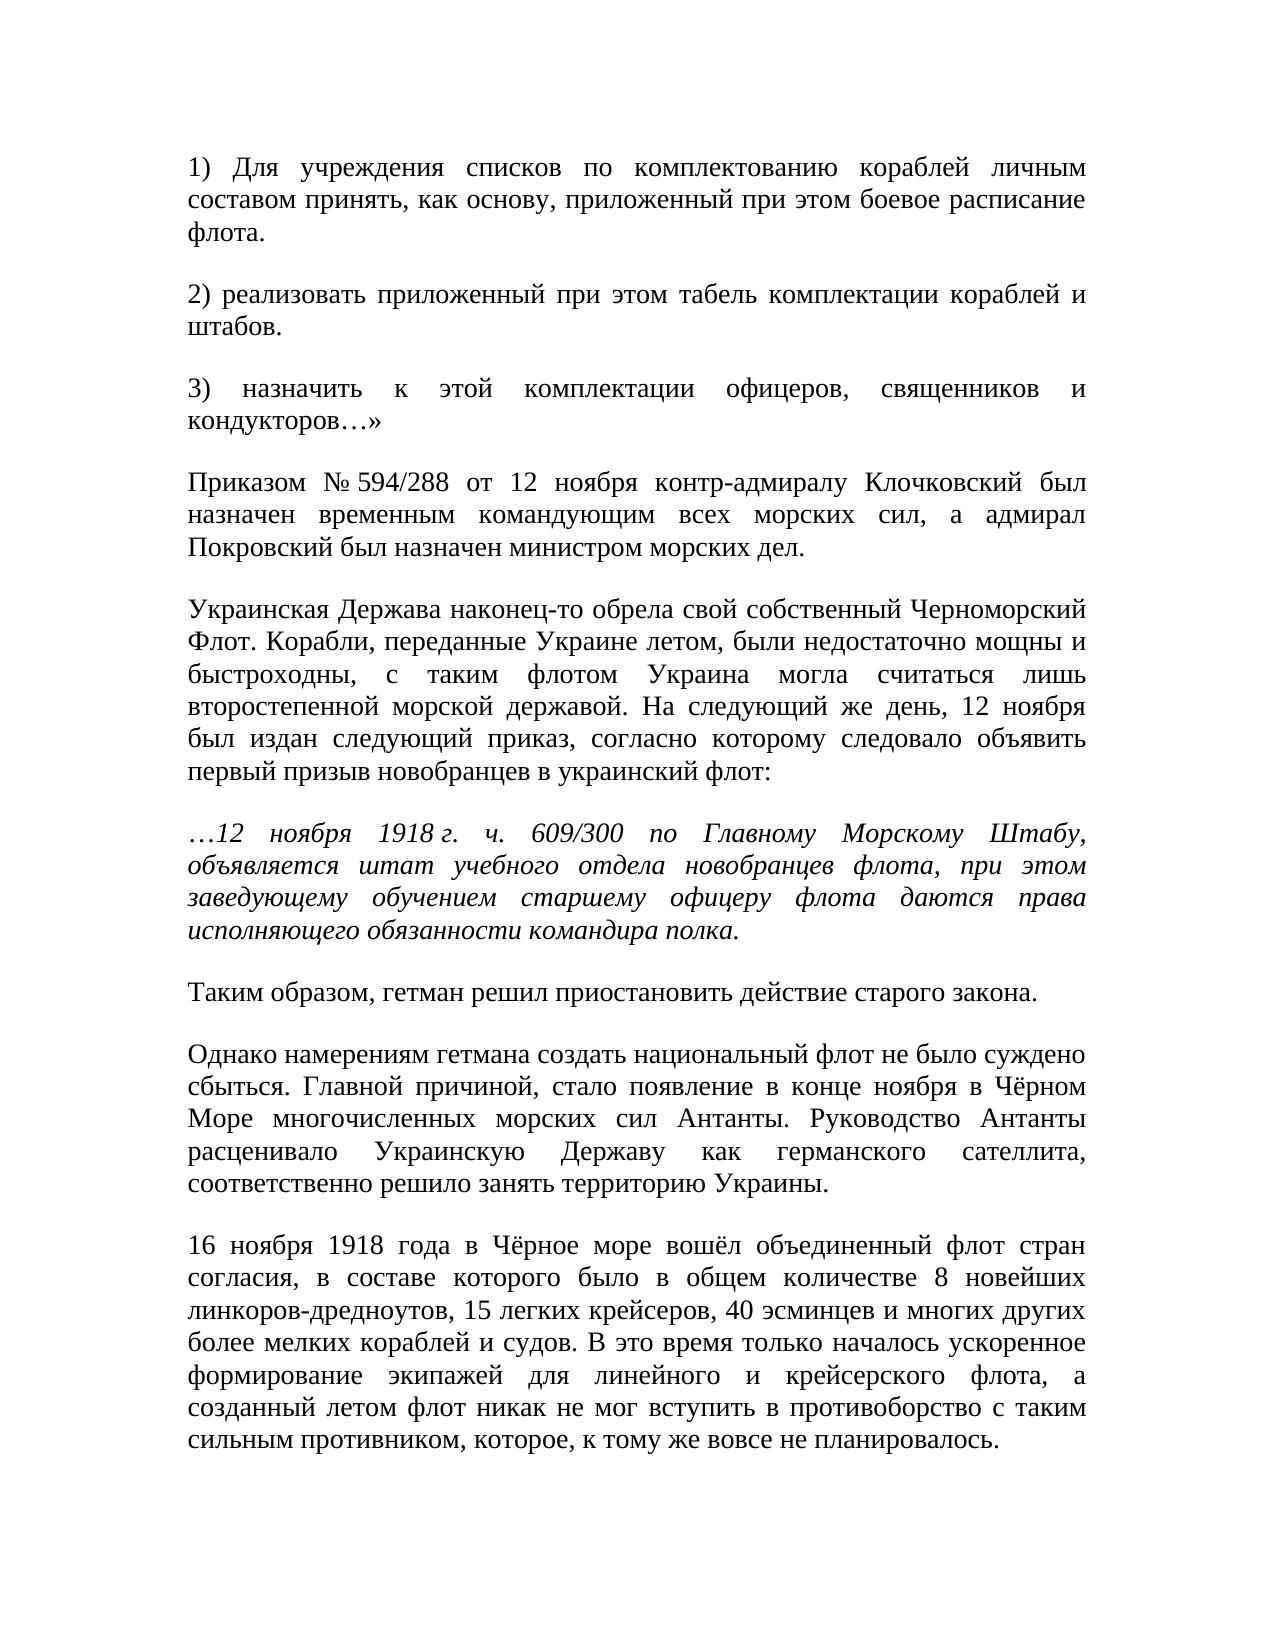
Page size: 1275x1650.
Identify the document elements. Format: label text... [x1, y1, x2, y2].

text …12 ноября 1918 г. ч. 609/300 по Главному Морскому Штабу, объявляется штат учебного отдела новобранцев флота, при этом заведующему обучением старшему офицеру флота даются права исполняющего обязанности командира полка. [187, 816, 1087, 945]
text 16 ноября 1918 года в Чёрное море вошёл объединенный флот стран согласия, в составе которого было в общем количестве 8 новейших линкоров-дредноутов, 15 легких крейсеров, 40 эсминцев и многих других более мелких кораблей и судов. В это время только началось ускоренное формирование экипажей для линейного и крейсерского флота, а созданный летом флот никак не мог вступить в противоборство с таким сильным противником, которое, к тому же вовсе не планировалось. [187, 1228, 1087, 1455]
text Однако намерениям гетмана создать национальный флот не было суждено сбыться. Главной причиной, стало появление в конце ноября в Чёрном Море многочисленных морских сил Антанты. Руководство Антанты расценивало Украинскую Державу как германского сателлита, соответственно решило занять территорию Украины. [187, 1037, 1087, 1199]
text Таким образом, гетман решил приостановить действие старого закона. [187, 975, 1087, 1007]
text Украинская Держава наконец-то обрела свой собственный Черноморский Флот. Корабли, переданные Украине летом, были недостаточно мощны и быстроходны, с таким флотом Украина могла считаться лишь второстепенной морской державой. На следующий же день, 12 ноября был издан следующий приказ, согласно которому следовало объявить первый призыв новобранцев в украинский флот: [187, 592, 1087, 786]
text 3) назначить к этой комплектации офицеров, священников и кондукторов…» [187, 371, 1087, 436]
text 2) реализовать приложенный при этом табель комплектации кораблей и штабов. [187, 277, 1087, 341]
text Приказом № 594/288 от 12 ноября контр-адмиралу Клочковский был назначен временным командующим всех морских сил, а адмирал Покровский был назначен министром морских дел. [187, 465, 1087, 562]
text 1) Для учреждения списков по комплектованию кораблей личным составом принять, как основу, приложенный при этом боевое расписание флота. [187, 150, 1087, 247]
